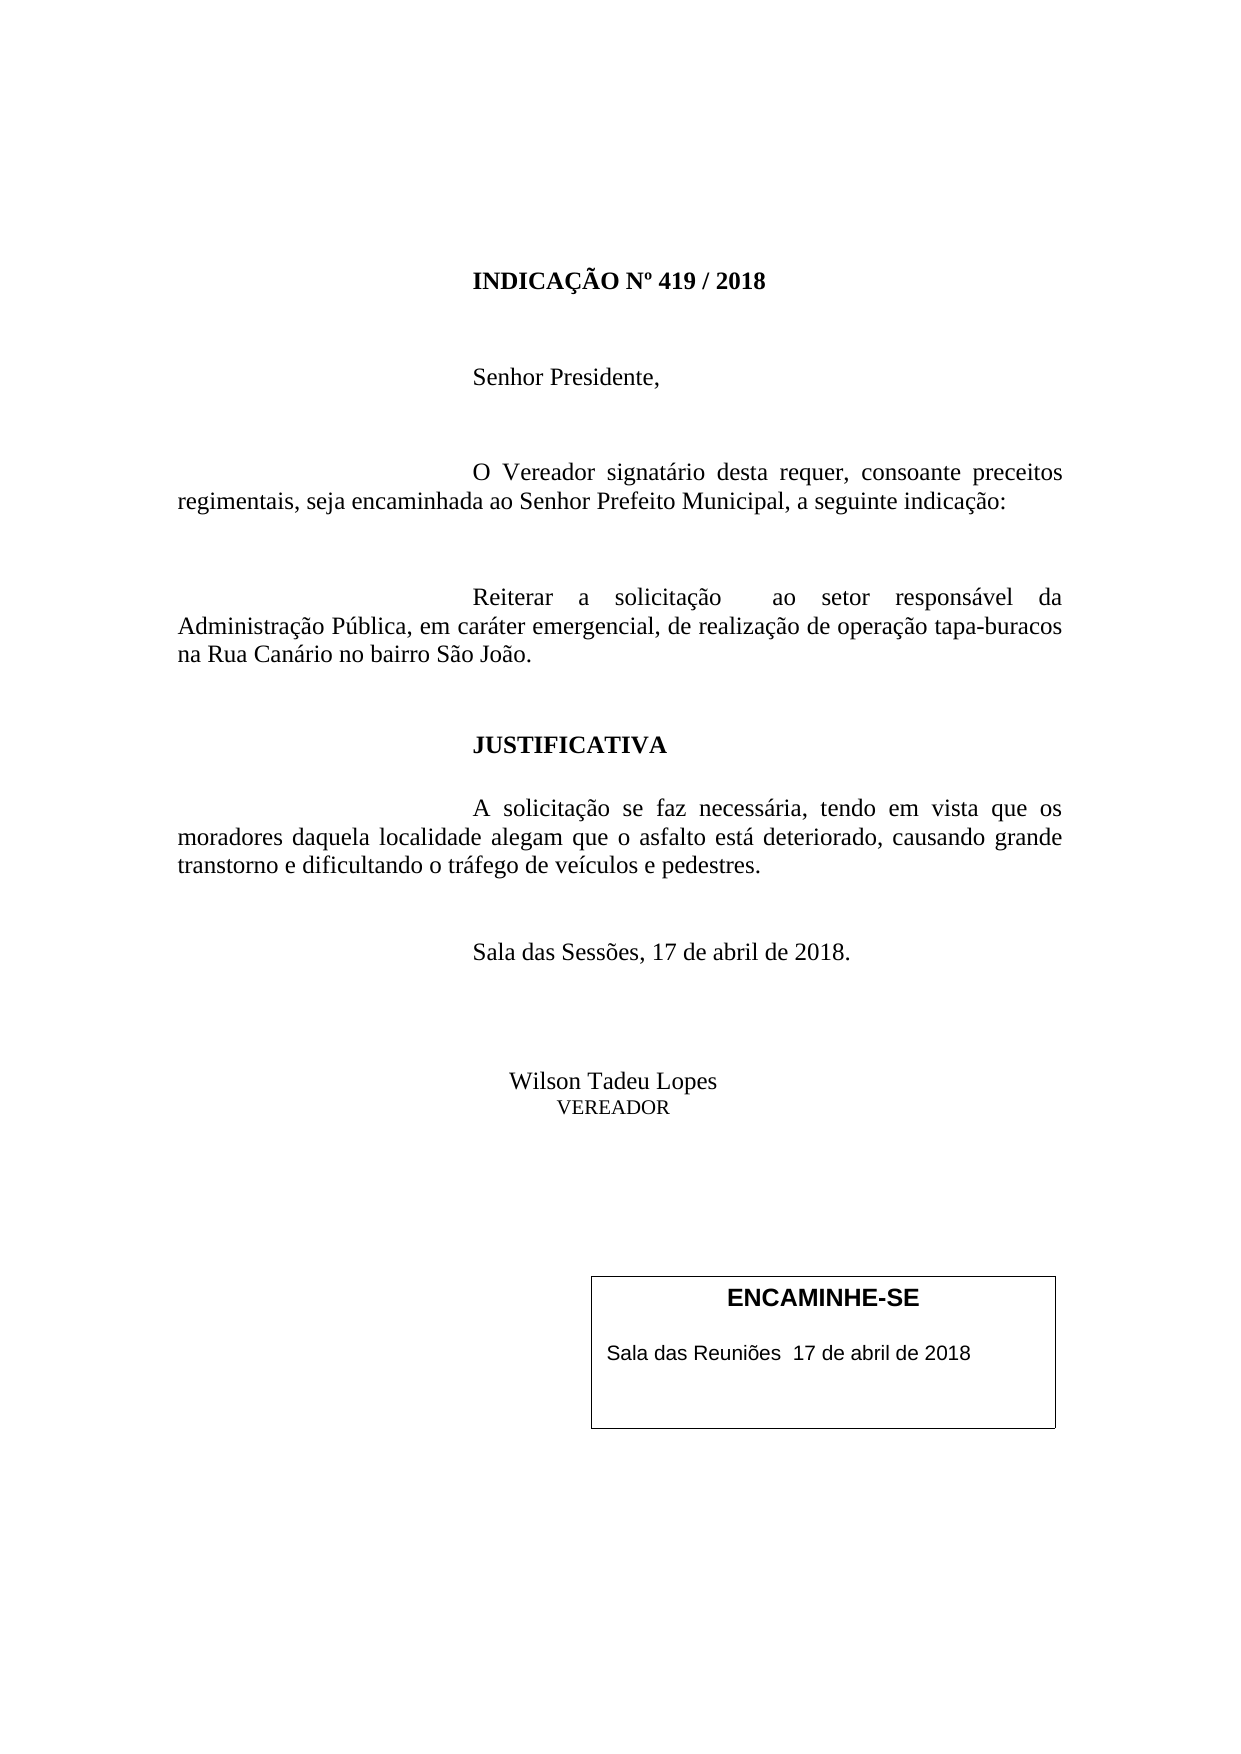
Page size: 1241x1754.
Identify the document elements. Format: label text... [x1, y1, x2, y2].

text Senhor Presidente, [472, 362, 1063, 390]
text Sala das Sessões, 17 de abril de 2018. [472, 937, 1063, 965]
table_cell VEREADOR [170, 1095, 1056, 1124]
text A solicitação se faz necessária, tendo em vista que os moradores daquela localidade alegam que o asfalto está deteriorado, causando grande transtorno e dificultando o tráfego de veículos e pedestres. [177, 793, 1063, 879]
text INDICAÇÃO Nº 419 / 2018 [472, 266, 1063, 294]
text Reiterar a solicitação ao setor responsável da Administração Pública, em caráter emergencial, de realização de operação tapa-buracos na Rua Canário no bairro São João. [177, 582, 1063, 668]
text O Vereador signatário desta requer, consoante preceitos regimentais, seja encaminhada ao Senhor Prefeito Municipal, a seguinte indicação: [177, 457, 1063, 515]
table_header Wilson Tadeu Lopes [170, 1066, 1056, 1095]
text JUSTIFICATIVA [177, 731, 1004, 759]
